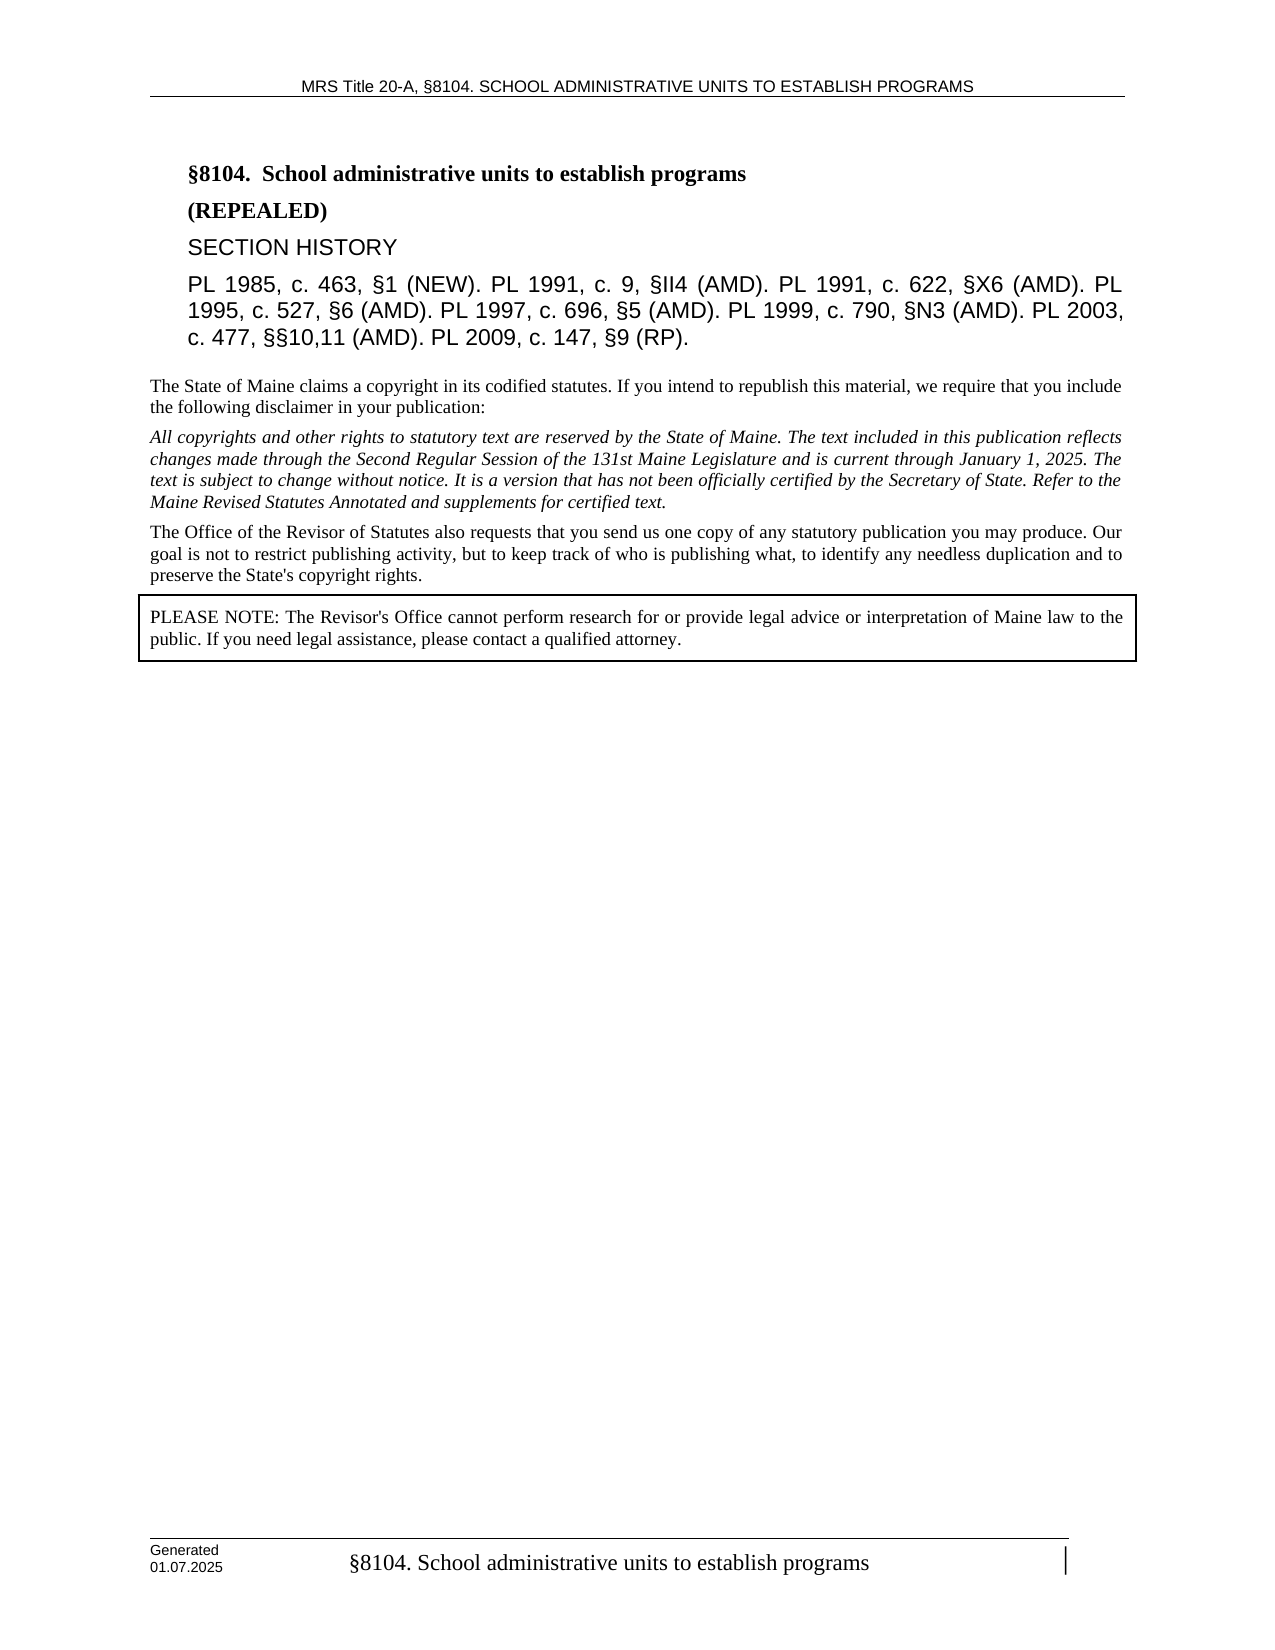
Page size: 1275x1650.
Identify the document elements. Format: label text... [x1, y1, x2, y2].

text PL 1985, c. 463, §1 (NEW). PL 1991, c. 9, §II4 (AMD). PL 1991, c. 622, §X6 (AMD). PL 1995, c. 527, §6 (AMD). PL 1997, c. 696, §5 (AMD). PL 1999, c. 790, §N3 (AMD). PL 2003, c. 477, §§10,11 (AMD). PL 2009, c. 147, §9 (RP). [187, 271, 1125, 350]
text PLEASE NOTE: The Revisor's Office cannot perform research for or provide legal advice or interpretation of Maine law to the public. If you need legal assistance, please contact a qualified attorney. [140, 596, 1135, 660]
text The State of Maine claims a copyright in its codified statutes. If you intend to republish this material, we require that you include the following disclaimer in your publication: [150, 375, 1125, 418]
text (REPEALED) [187, 197, 1125, 223]
text SECTION HISTORY [187, 234, 1125, 260]
text All copyrights and other rights to statutory text are reserved by the State of Maine. The text included in this publication reflects changes made through the Second Regular Session of the 131st Maine Legislature and is current through January 1, 2025 . The text is subject to change without notice. It is a version that has not been officially certified by the Secretary of State. Refer to the Maine Revised Statutes Annotated and supplements for certified text. [150, 426, 1125, 512]
text The Office of the Revisor of Statutes also requests that you send us one copy of any statutory publication you may produce. Our goal is not to restrict publishing activity, but to keep track of who is publishing what, to identify any needless duplication and to preserve the State's copyright rights. [150, 521, 1125, 586]
text §8104. School administrative units to establish programs [187, 160, 1125, 187]
